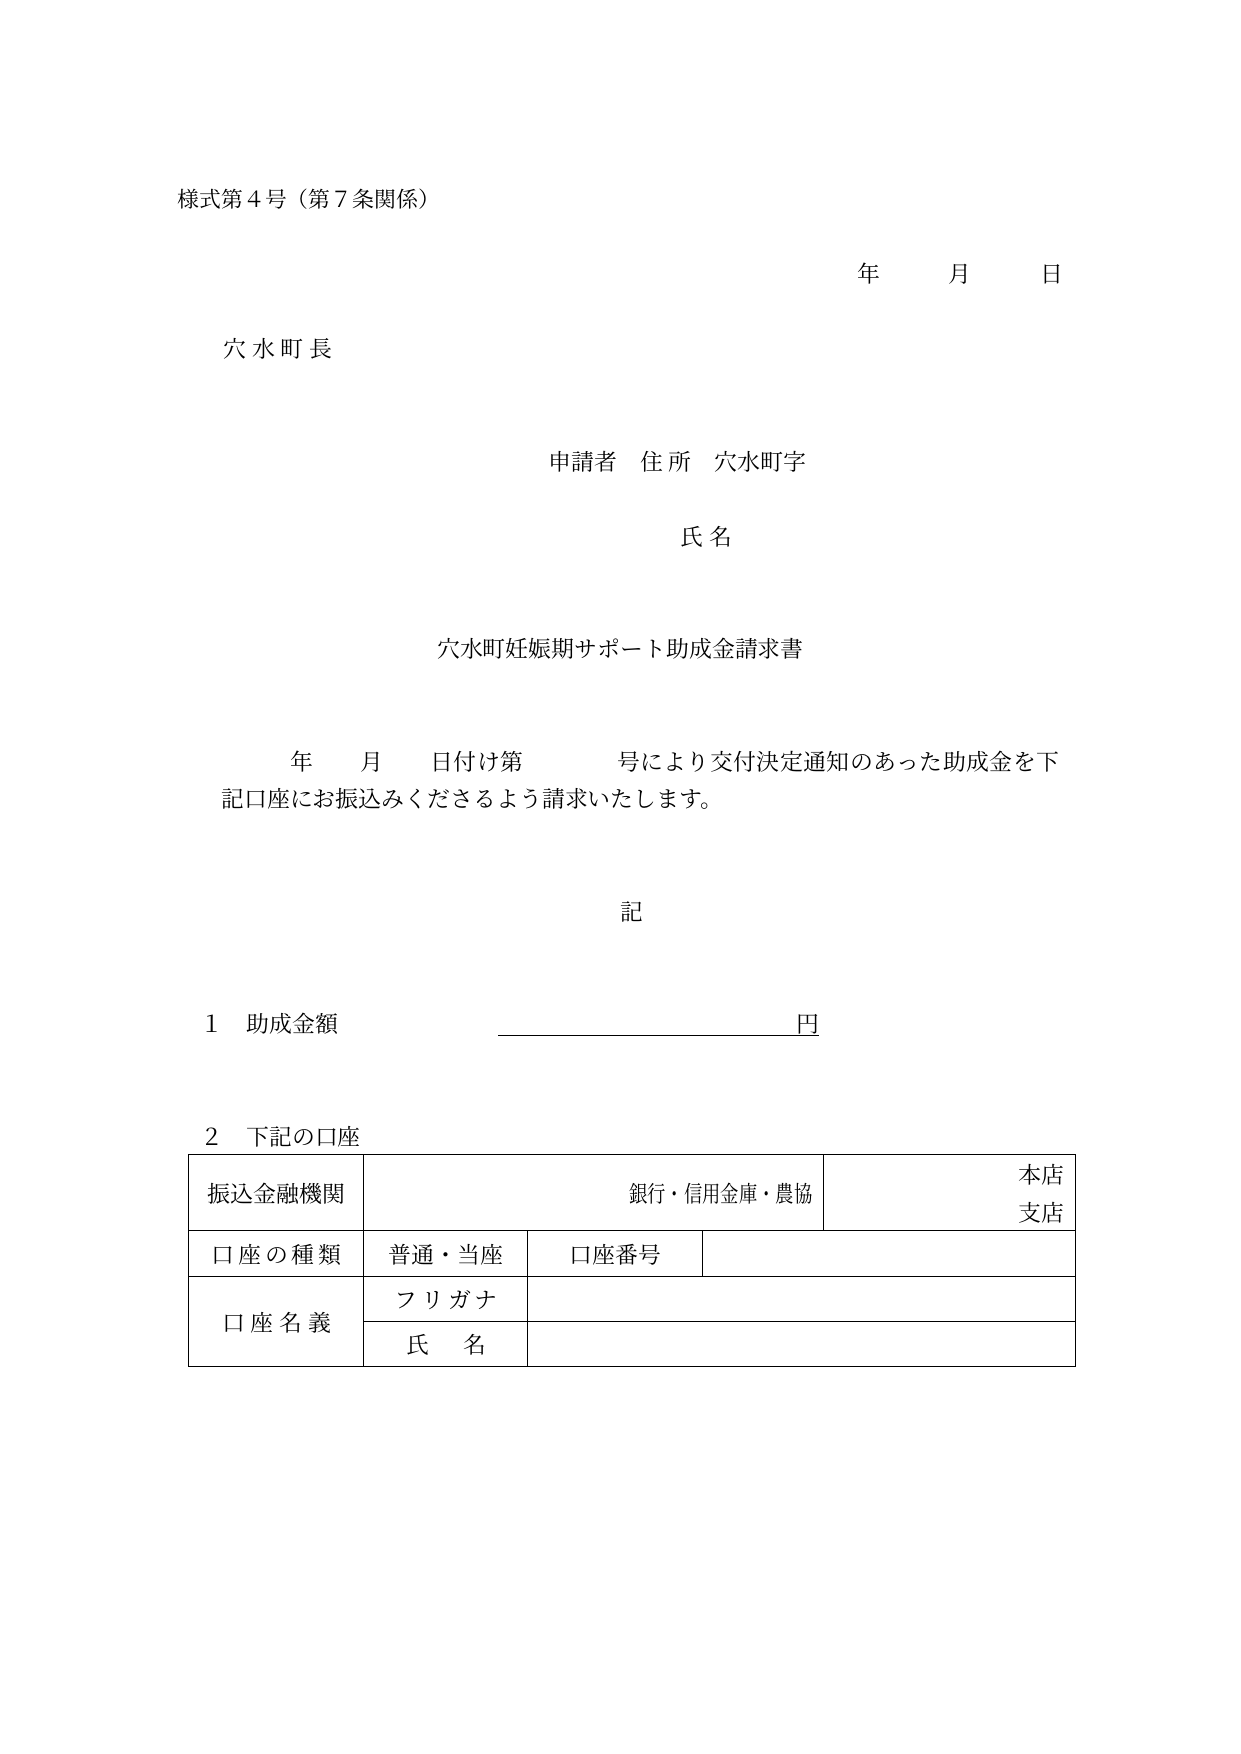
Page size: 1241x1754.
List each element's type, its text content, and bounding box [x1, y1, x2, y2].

table_cell 氏名 [364, 1322, 527, 1366]
text １ 助成金額 円 [177, 1004, 1063, 1042]
text 氏 名 [680, 517, 1063, 554]
text 記 [177, 892, 1063, 929]
table_header 振込金融機関 [189, 1155, 363, 1230]
table_header 銀行・信用金庫・農協 [364, 1155, 823, 1230]
text 穴水町妊娠期サポート助成金請求書 [177, 629, 1063, 667]
text 申請者 住 所 穴水町字 [177, 442, 1063, 479]
text 年 月 日 [177, 254, 1063, 292]
table_cell 口 座 名 義 [189, 1277, 363, 1366]
table_cell 口座番号 [528, 1231, 702, 1276]
text 年 月 日付け第 号により交付決定通知のあった助成金を下記口座にお振込みくださるよう請求いたします。 [221, 742, 1063, 817]
table_cell [703, 1231, 1075, 1276]
table_cell 口座の種類 [189, 1231, 363, 1276]
table_cell [528, 1322, 1075, 1366]
table_cell 普通・当座 [364, 1231, 527, 1276]
table_header 本店 支店 [824, 1155, 1075, 1230]
table_cell フリガナ [364, 1277, 527, 1321]
text 様式第４号（第７条関係） [177, 179, 1063, 217]
table_cell [528, 1277, 1075, 1321]
text ２ 下記の口座 [177, 1117, 1063, 1154]
text 穴 水 町 長 [177, 329, 1063, 367]
